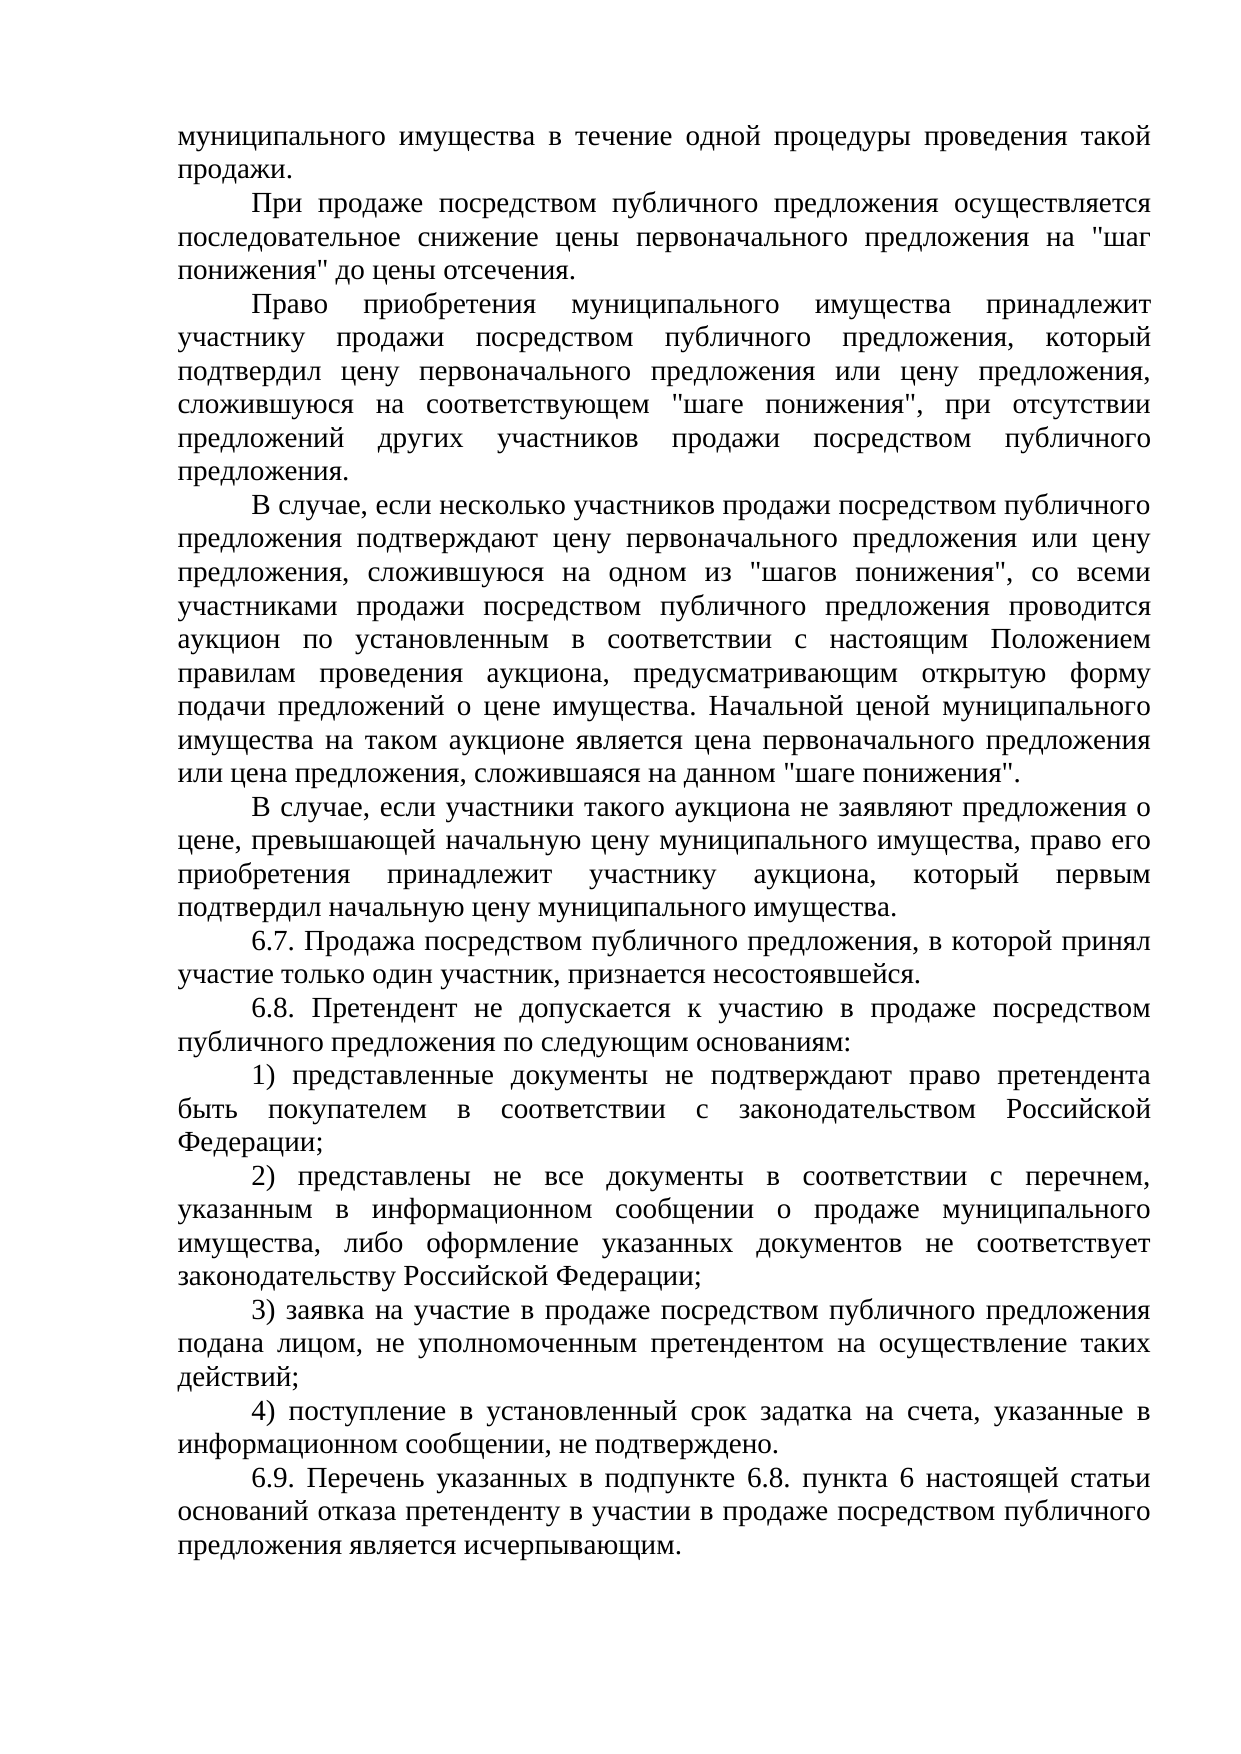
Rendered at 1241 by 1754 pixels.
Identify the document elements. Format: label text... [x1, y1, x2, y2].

text В случае, если участники такого аукциона не заявляют предложения о цене, превышающей начальную цену муниципального имущества, право его приобретения принадлежит участнику аукциона, который первым подтвердил начальную цену муниципального имущества. [177, 789, 1152, 923]
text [177, 118, 1152, 185]
text 1) представленные документы не подтверждают право претендента быть покупателем в соответствии с законодательством Российской Федерации; [177, 1057, 1152, 1158]
text В случае, если несколько участников продажи посредством публичного предложения подтверждают цену первоначального предложения или цену предложения, сложившуюся на одном из "шагов понижения", со всеми участниками продажи посредством публичного предложения проводится аукцион по установленным в соответствии с настоящим Положением правилам проведения аукциона, предусматривающим открытую форму подачи предложений о цене имущества. Начальной ценой муниципального имущества на таком аукционе является цена первоначального предложения или цена предложения, сложившаяся на данном "шаге понижения". [177, 487, 1152, 789]
text 6.9. Перечень указанных в подпункте 6.8. пункта 6 настоящей статьи оснований отказа претенденту в участии в продаже посредством публичного предложения является исчерпывающим. [177, 1460, 1152, 1560]
text 4) поступление в установленный срок задатка на счета, указанные в информационном сообщении, не подтверждено. [177, 1393, 1152, 1460]
text 6.7. Продажа посредством публичного предложения, в которой принял участие только один участник, признается несостоявшейся. [177, 923, 1152, 990]
text Право приобретения муниципального имущества принадлежит участнику продажи посредством публичного предложения, который подтвердил цену первоначального предложения или цену предложения, сложившуюся на соответствующем "шаге понижения", при отсутствии предложений других участников продажи посредством публичного предложения. [177, 286, 1152, 487]
text 6.8. Претендент не допускается к участию в продаже посредством публичного предложения по следующим основаниям: [177, 990, 1152, 1057]
text 3) заявка на участие в продаже посредством публичного предложения подана лицом, не уполномоченным претендентом на осуществление таких действий; [177, 1292, 1152, 1393]
text При продаже посредством публичного предложения осуществляется последовательное снижение цены первоначального предложения на "шаг понижения" до цены отсечения. [177, 185, 1152, 286]
text 2) представлены не все документы в соответствии с перечнем, указанным в информационном сообщении о продаже муниципального имущества, либо оформление указанных документов не соответствует законодательству Российской Федерации; [177, 1158, 1152, 1292]
